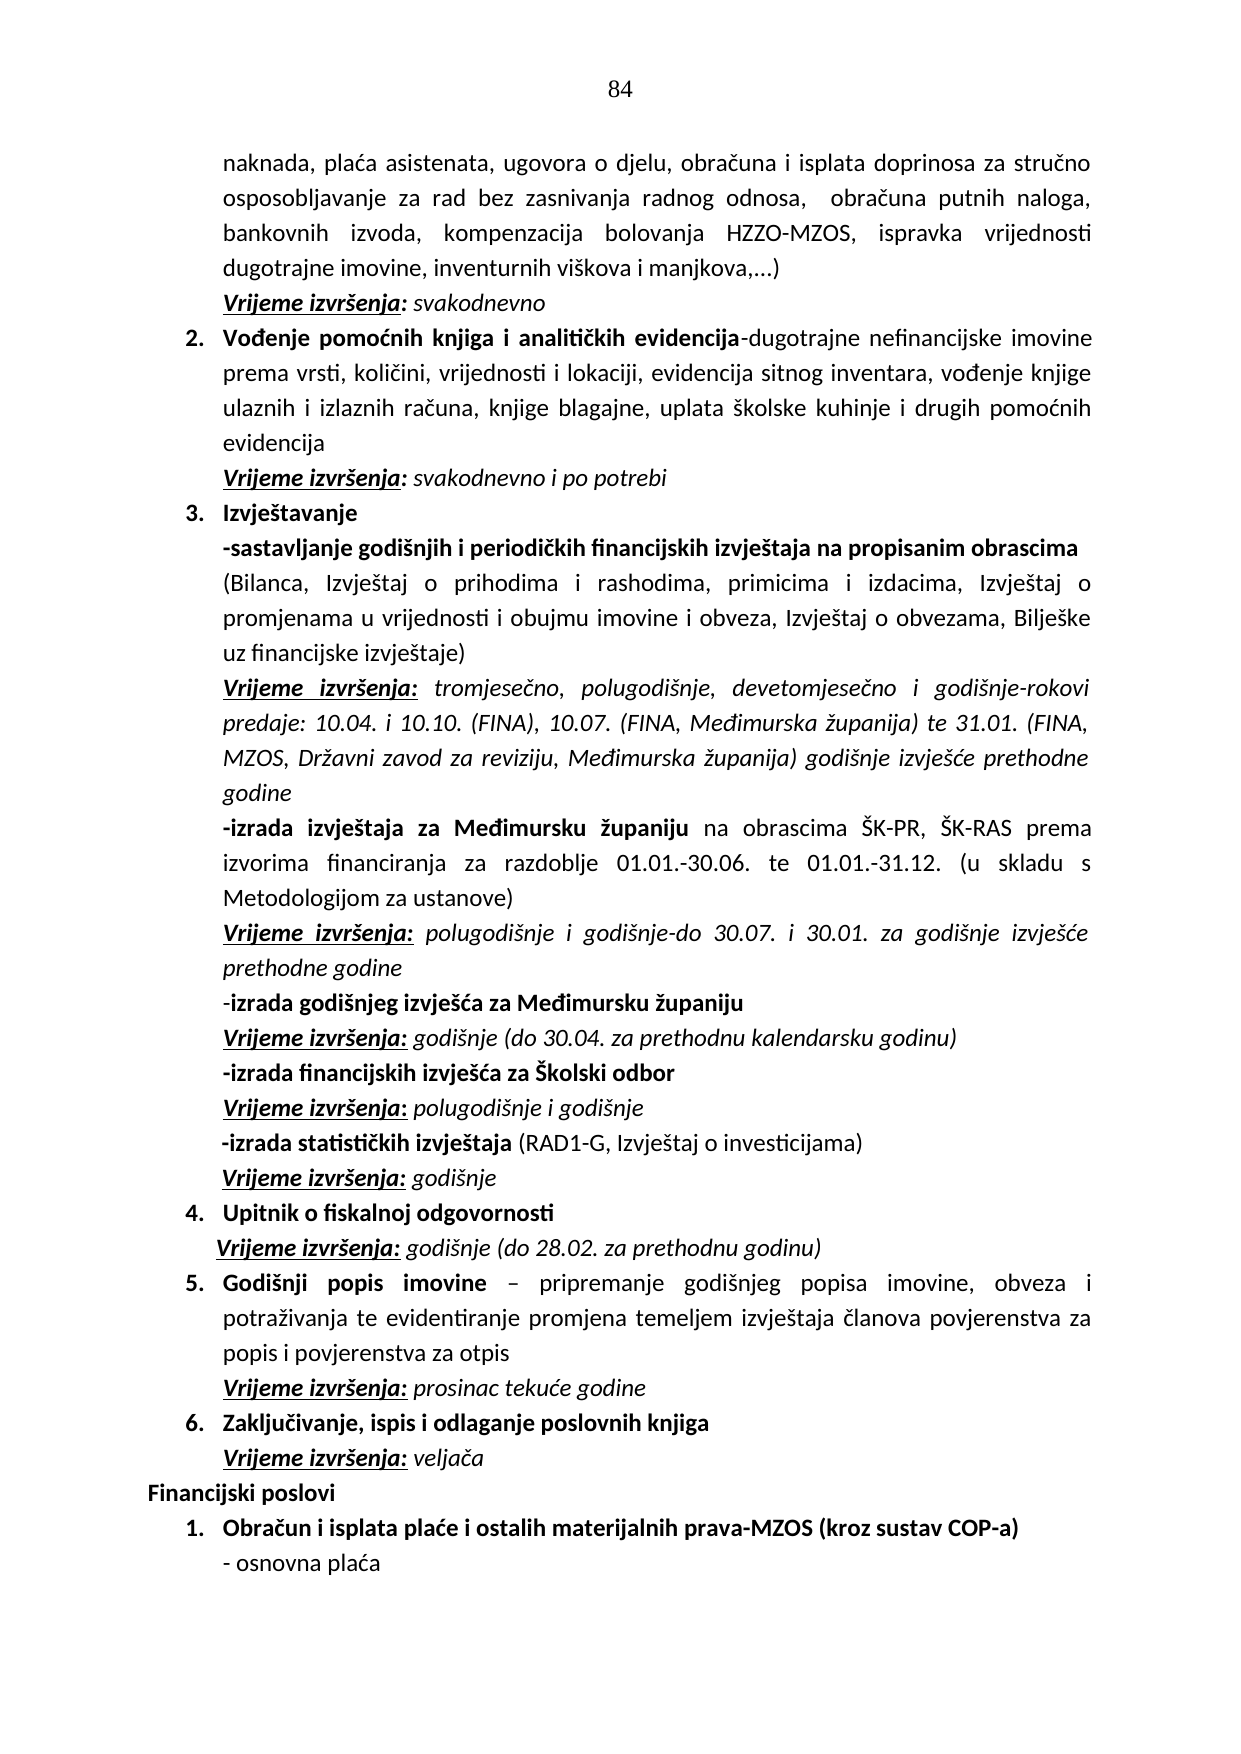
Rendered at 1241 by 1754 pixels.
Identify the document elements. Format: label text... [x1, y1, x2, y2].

list Zaključivanje, ispis i odlaganje poslovnih knjiga [185, 1408, 1093, 1438]
text Vrijeme izvršenja: godišnje (do 28.02. za prethodnu godinu) [148, 1233, 1093, 1263]
list Godišnji popis imovine – pripremanje godišnjeg popisa imovine, obveza i potraživanja te evidentiranje promjena temeljem izvještaja članova povjerenstva za popis i povjerenstva za otpis [185, 1268, 1093, 1368]
text Vrijeme izvršenja: prosinac tekuće godine [223, 1373, 1093, 1403]
text -izrada financijskih izvješća za Školski odbor [223, 1058, 1093, 1088]
text Vrijeme izvršenja: polugodišnje i godišnje [223, 1093, 1093, 1123]
text Vrijeme izvršenja: svakodnevno i po potrebi [223, 463, 1093, 493]
text -izrada izvještaja za Međimursku županiju na obrascima ŠK-PR, ŠK-RAS prema izvorima financiranja za razdoblje 01.01.-30.06. te 01.01.-31.12. (u skladu s Metodologijom za ustanove) [223, 813, 1093, 913]
text (Bilanca, Izvještaj o prihodima i rashodima, primicima i izdacima, Izvještaj o promjenama u vrijednosti i obujmu imovine i obveza, Izvještaj o obvezama, Bilješke uz financijske izvještaje) [223, 568, 1093, 668]
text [223, 148, 1093, 283]
text Vrijeme izvršenja: tromjesečno, polugodišnje, devetomjesečno i godišnje-rokovi predaje: 10.04. i 10.10. (FINA), 10.07. (FINA, Međimurska županija) te 31.01. (FINA, MZOS, Državni zavod za reviziju, Međimurska županija) godišnje izvješće prethodne godine [223, 673, 1093, 808]
list Vođenje pomoćnih knjiga i analitičkih evidencija-dugotrajne nefinancijske imovine prema vrsti, količini, vrijednosti i lokaciji, evidencija sitnog inventara, vođenje knjige ulaznih i izlaznih računa, knjige blagajne, uplata školske kuhinje i drugih pomoćnih evidencija [185, 323, 1093, 458]
text -sastavljanje godišnjih i periodičkih financijskih izvještaja na propisanim obrascima [223, 533, 1093, 563]
text Vrijeme izvršenja: godišnje [148, 1163, 1093, 1193]
text Vrijeme izvršenja: veljača [223, 1443, 1093, 1473]
text -izrada godišnjeg izvješća za Međimursku županiju [223, 988, 1093, 1018]
list Izvještavanje [185, 498, 1093, 528]
text - osnovna plaća [223, 1548, 1093, 1578]
text Vrijeme izvršenja: svakodnevno [223, 288, 1093, 318]
text -izrada statističkih izvještaja (RAD1-G, Izvještaj o investicijama) [148, 1128, 1093, 1158]
text Financijski poslovi [148, 1478, 1093, 1508]
text Vrijeme izvršenja: godišnje (do 30.04. za prethodnu kalendarsku godinu) [223, 1023, 1093, 1053]
list Upitnik o fiskalnoj odgovornosti [185, 1198, 1093, 1228]
text Vrijeme izvršenja: polugodišnje i godišnje-do 30.07. i 30.01. za godišnje izvješće prethodne godine [223, 918, 1093, 983]
list Obračun i isplata plaće i ostalih materijalnih prava-MZOS (kroz sustav COP-a) [185, 1513, 1093, 1543]
